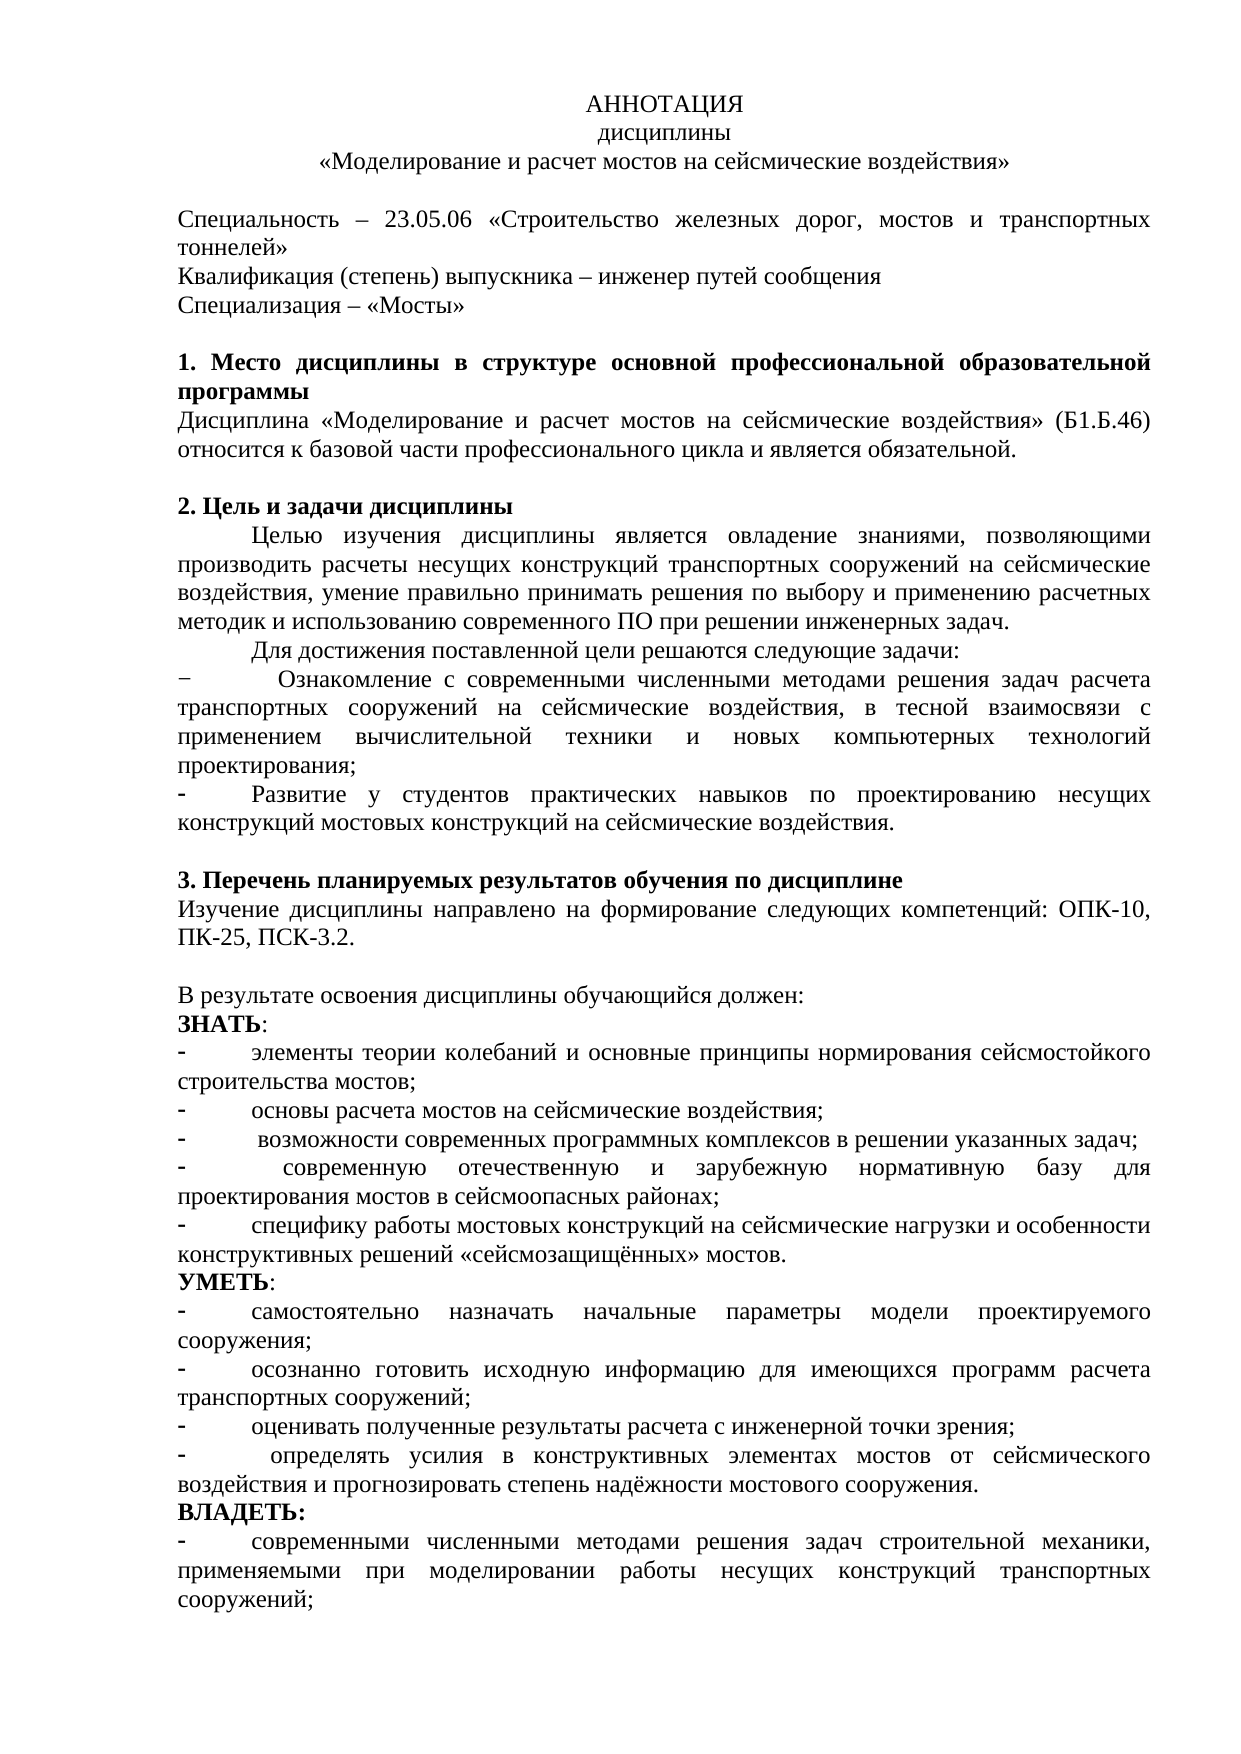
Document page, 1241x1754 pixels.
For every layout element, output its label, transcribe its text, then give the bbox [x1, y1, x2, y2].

list Развитие у студентов практических навыков по проектированию несущих конструкций мостовых конструкций на сейсмические воздействия. [177, 779, 1152, 836]
text В результате освоения дисциплины обучающийся должен: [177, 980, 1152, 1009]
text Специализация – «Мосты» [177, 290, 1152, 319]
list осознанно готовить исходную информацию для имеющихся программ расчета транспортных сооружений; [177, 1354, 1152, 1411]
text 3. Перечень планируемых результатов обучения по дисциплине [177, 865, 1152, 894]
list возможности современных программных комплексов в решении указанных задач; [177, 1124, 1152, 1152]
list Ознакомление с современными численными методами решения задач расчета транспортных сооружений на сейсмические воздействия, в тесной взаимосвязи с применением вычислительной техники и новых компьютерных технологий проектирования; [177, 664, 1152, 779]
text Изучение дисциплины направлено на формирование следующих компетенций: ОПК-10, ПК-25, ПСК-3.2. [177, 894, 1152, 951]
list специфику работы мостовых конструкций на сейсмические нагрузки и особенности конструктивных решений «сейсмозащищённых» мостов. [177, 1210, 1152, 1267]
list современными численными методами решения задач строительной механики, применяемыми при моделировании работы несущих конструкций транспортных сооружений; [177, 1526, 1152, 1612]
text 2. Цель и задачи дисциплины [177, 491, 1152, 520]
list основы расчета мостов на сейсмические воздействия; [177, 1095, 1152, 1124]
text Для достижения поставленной цели решаются следующие задачи: [177, 635, 1152, 664]
text ВЛАДЕТЬ: [177, 1497, 1152, 1526]
text «Моделирование и расчет мостов на сейсмические воздействия» [177, 146, 1152, 175]
list самостоятельно назначать начальные параметры модели проектируемого сооружения; [177, 1296, 1152, 1354]
list элементы теории колебаний и основные принципы нормирования сейсмостойкого строительства мостов; [177, 1037, 1152, 1095]
text АННОТАЦИЯ [177, 89, 1152, 117]
list современную отечественную и зарубежную нормативную базу для проектирования мостов в сейсмоопасных районах; [177, 1152, 1152, 1210]
list определять усилия в конструктивных элементах мостов от сейсмического воздействия и прогнозировать степень надёжности мостового сооружения. [177, 1440, 1152, 1497]
list оценивать полученные результаты расчета с инженерной точки зрения; [177, 1411, 1152, 1440]
text Специальность – 23.05.06 «Строительство железных дорог, мостов и транспортных тоннелей» [177, 204, 1152, 261]
text ЗНАТЬ: [177, 1009, 1152, 1037]
text УМЕТЬ: [177, 1267, 1152, 1296]
text 1. Место дисциплины в структуре основной профессиональной образовательной программы [177, 347, 1152, 405]
text Дисциплина «Моделирование и расчет мостов на сейсмические воздействия» (Б1.Б.46) относится к базовой части профессионального цикла и является обязательной. [177, 405, 1152, 462]
text Целью изучения дисциплины является овладение знаниями, позволяющими производить расчеты несущих конструкций транспортных сооружений на сейсмические воздействия, умение правильно принимать решения по выбору и применению расчетных методик и использованию современного ПО при решении инженерных задач. [177, 520, 1152, 635]
text Квалификация (степень) выпускника – инженер путей сообщения [177, 261, 1152, 290]
text дисциплины [177, 117, 1152, 146]
